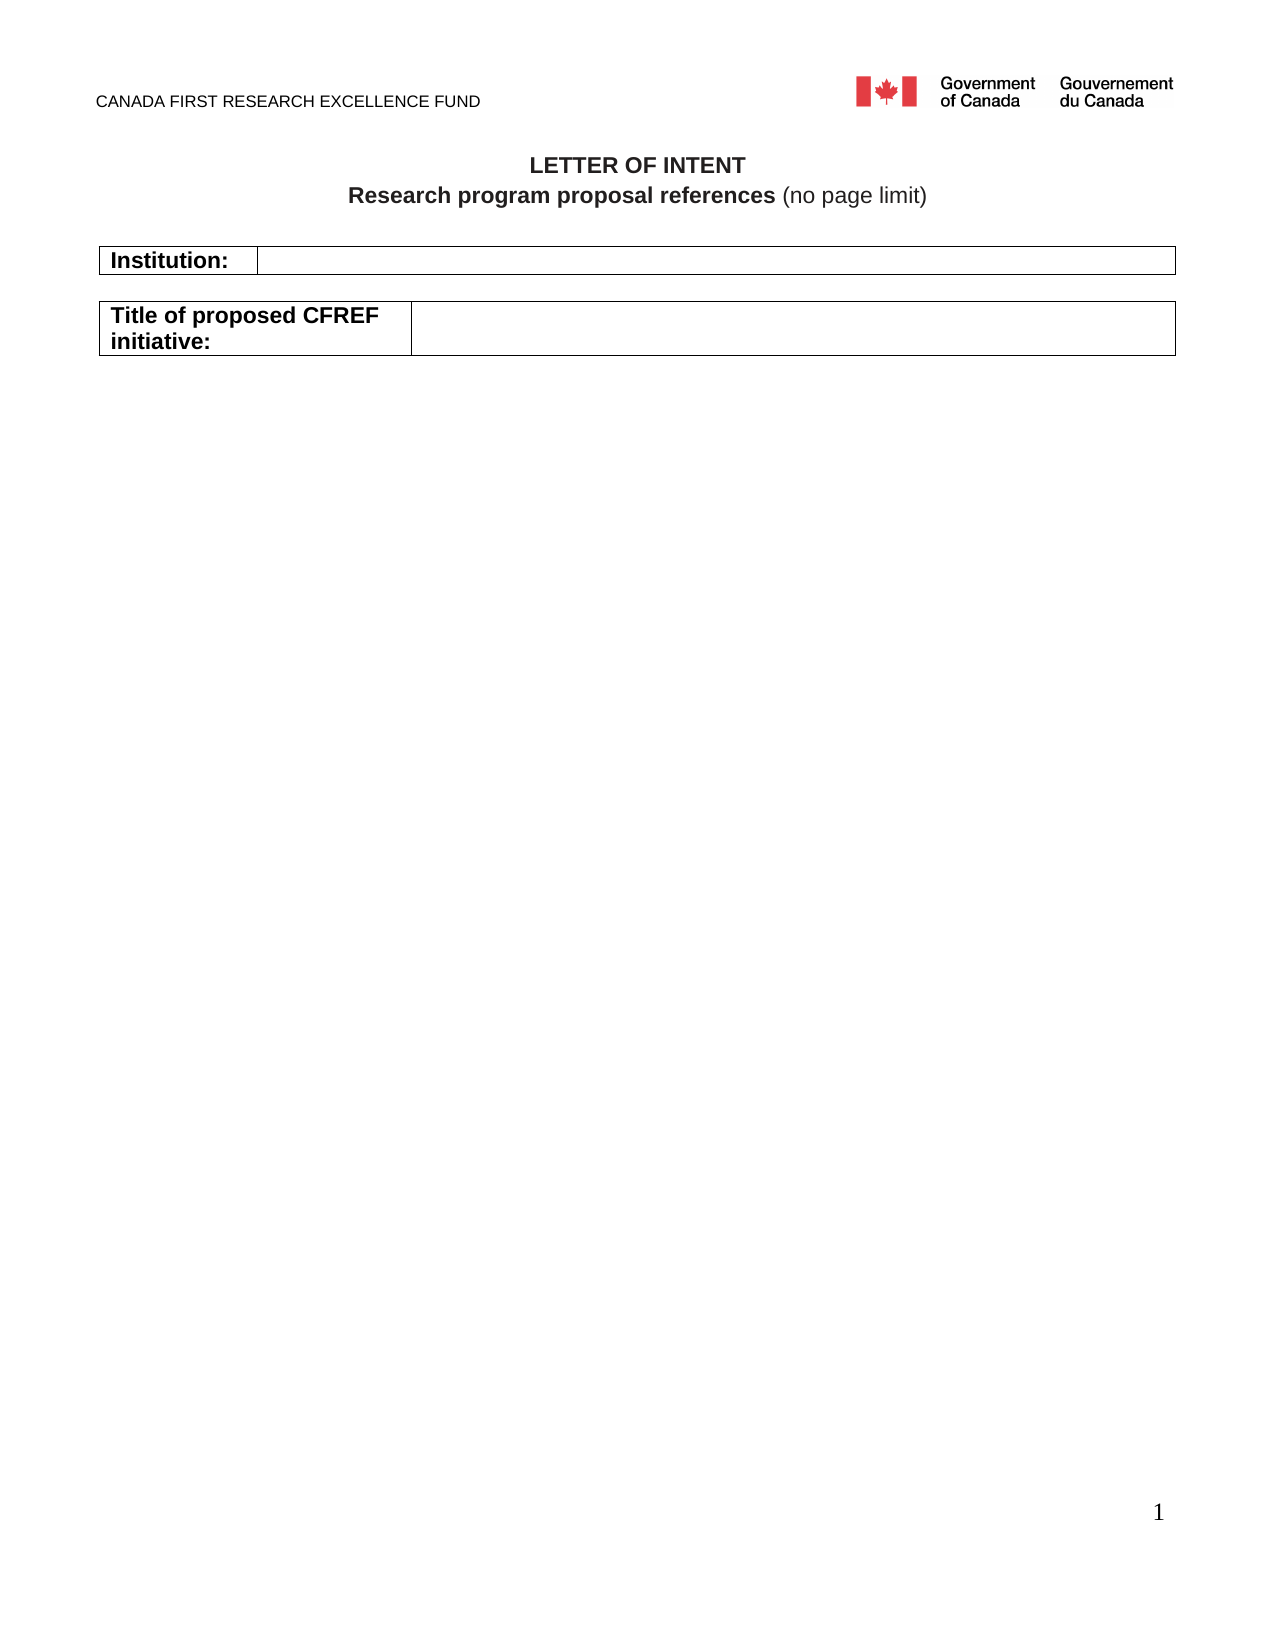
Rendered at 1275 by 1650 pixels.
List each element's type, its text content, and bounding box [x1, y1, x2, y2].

text LETTER OF INTENT [110, 152, 1164, 179]
text Research program proposal references (no page limit) [110, 182, 1164, 242]
table_header Institution: [100, 247, 257, 273]
table_header [412, 302, 1175, 355]
table_header [258, 247, 1175, 273]
table_header Title of proposed CFREF initiative: [100, 302, 411, 355]
picture [854, 75, 1174, 108]
